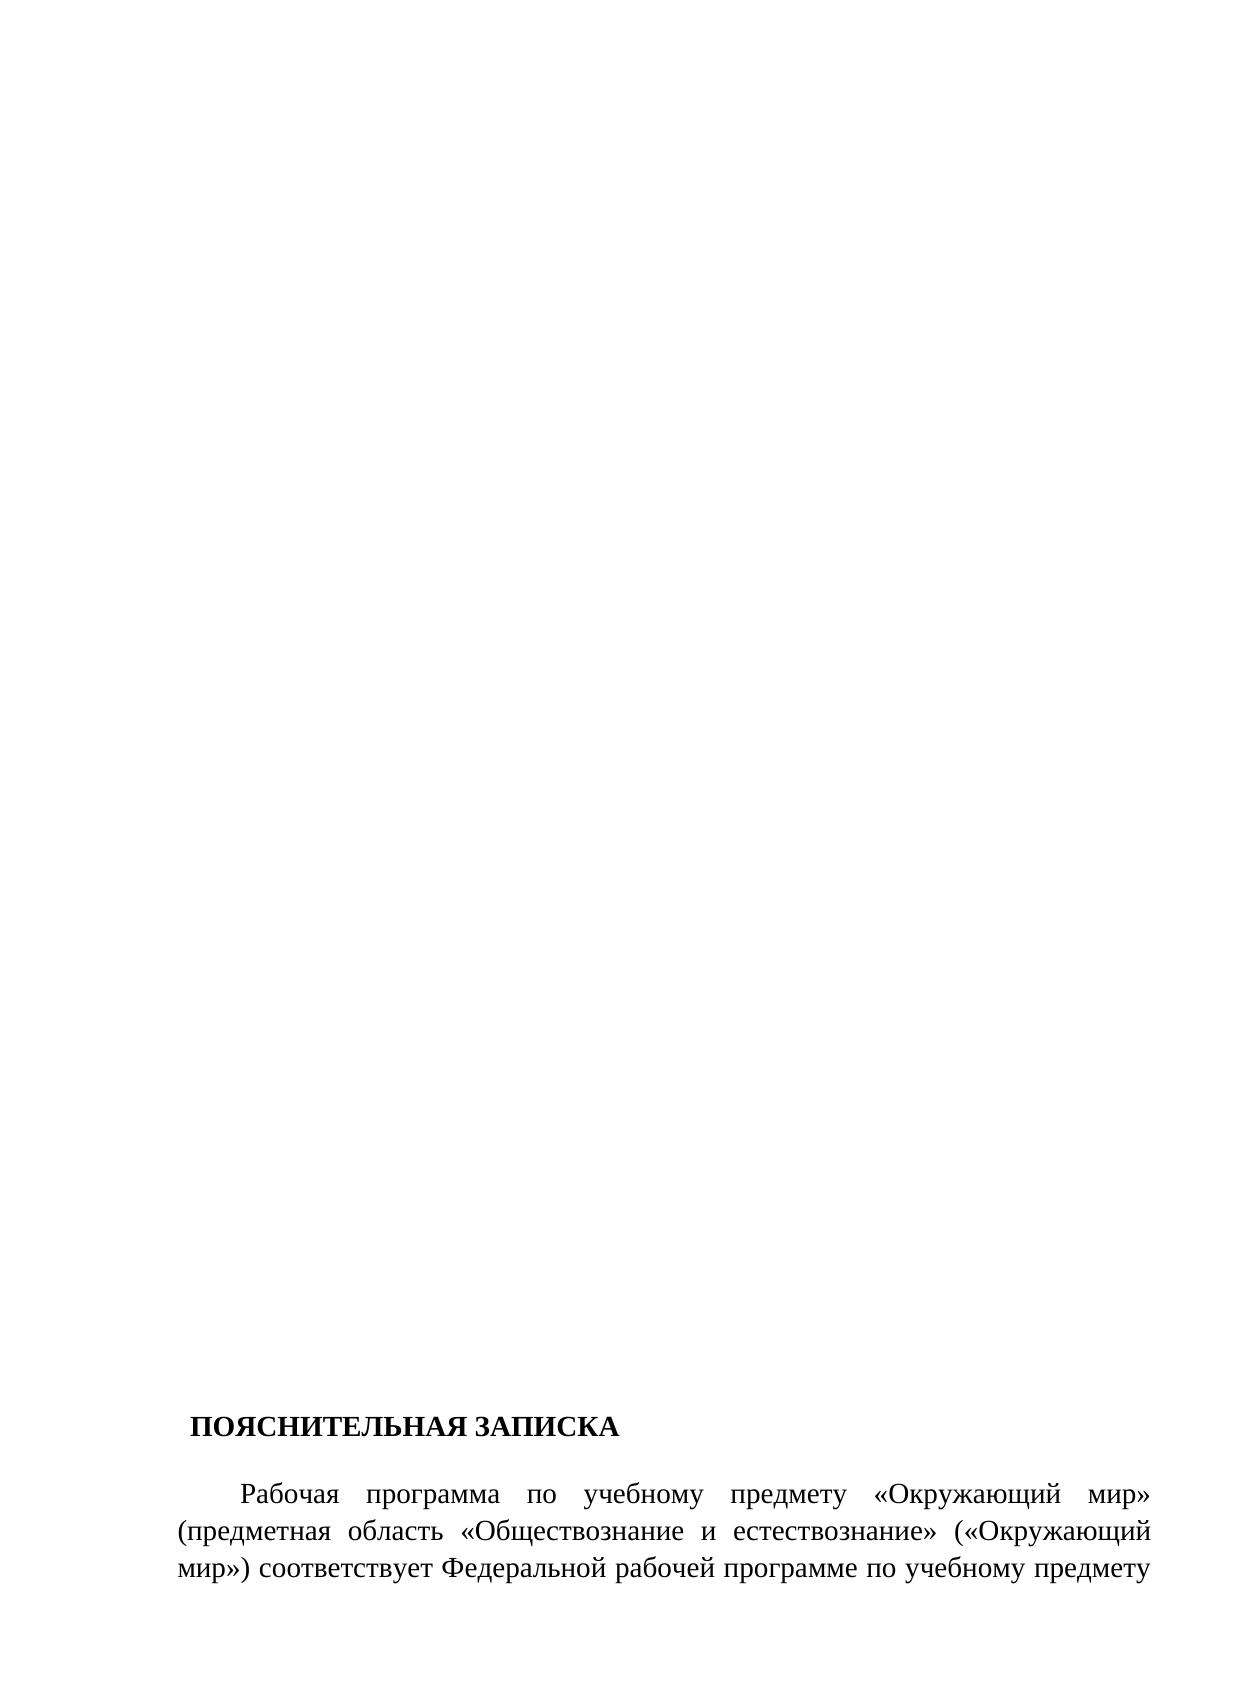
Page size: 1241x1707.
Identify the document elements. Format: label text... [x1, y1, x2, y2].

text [177, 1476, 1152, 1584]
text ПОЯСНИТЕЛЬНАЯ ЗАПИСКА [190, 1409, 1152, 1442]
